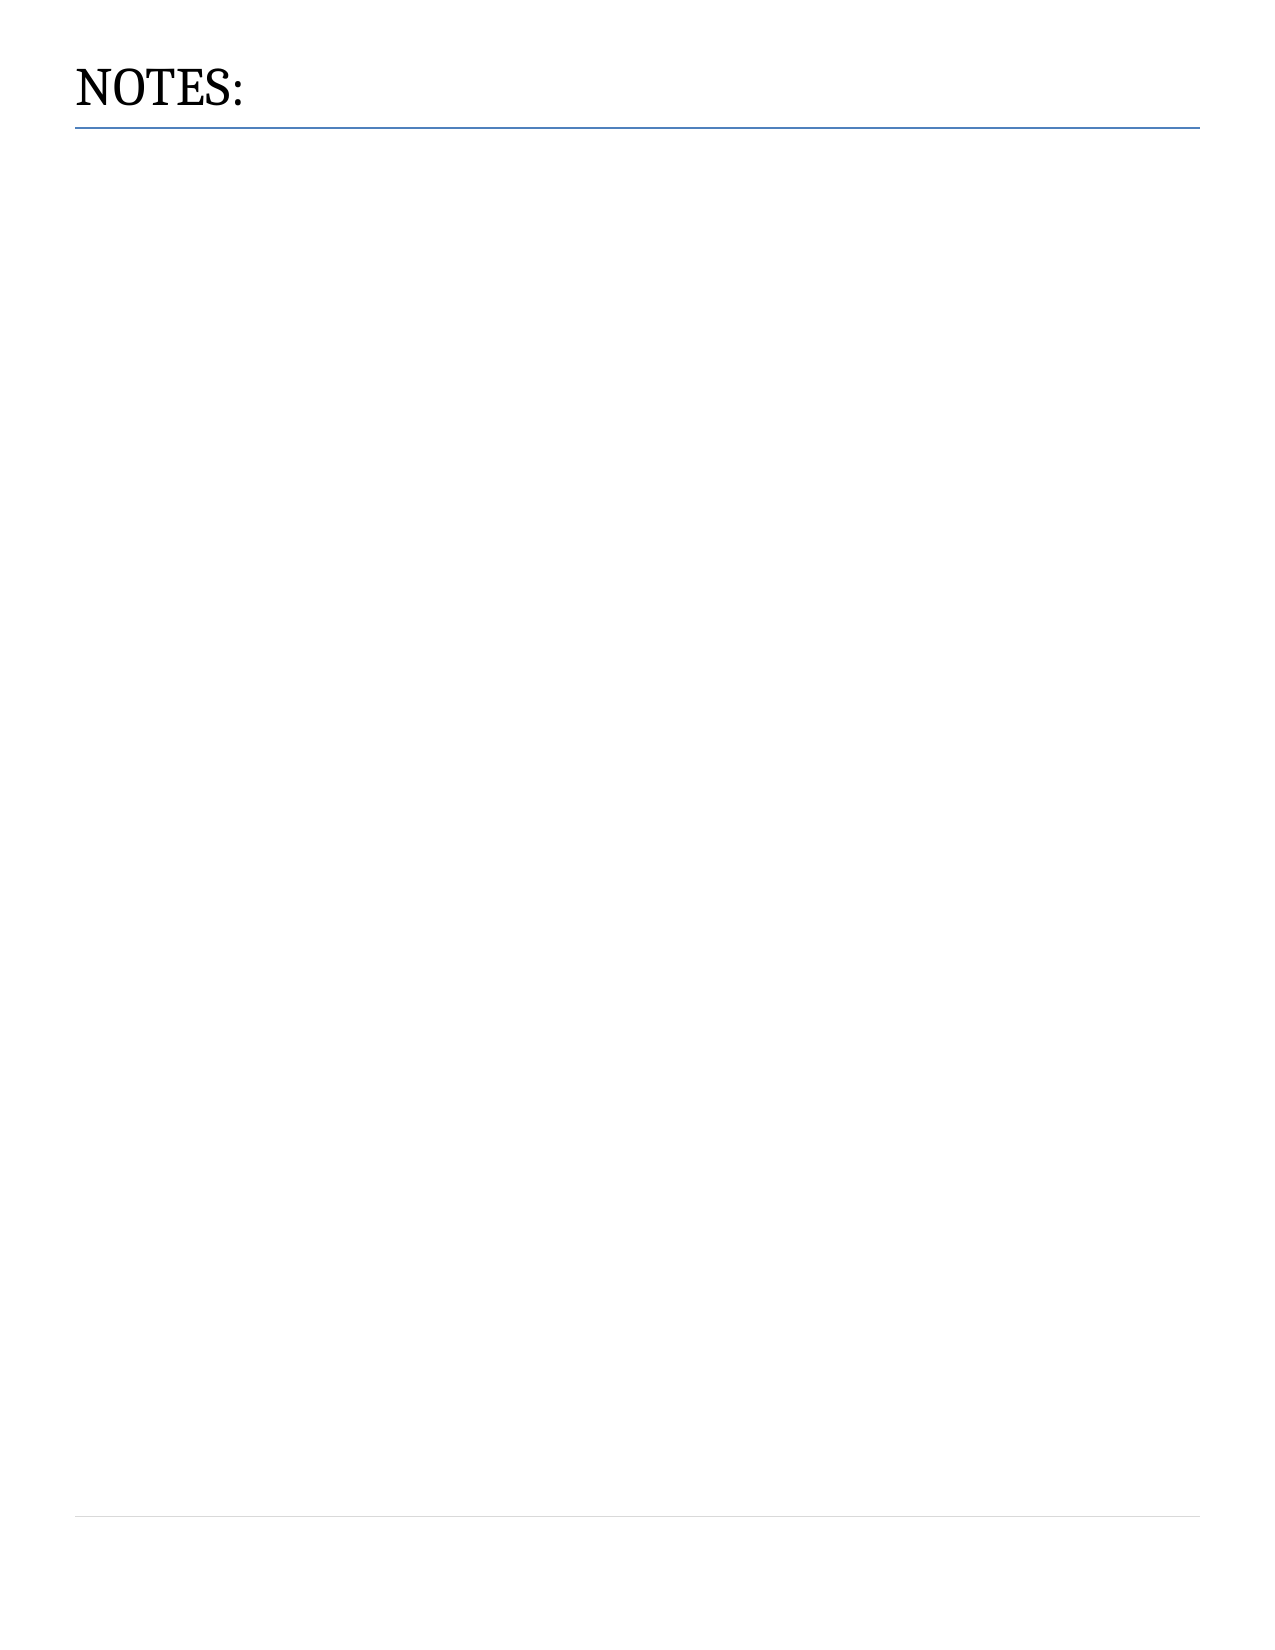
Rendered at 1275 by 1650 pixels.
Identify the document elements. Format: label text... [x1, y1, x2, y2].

title NOTES: [75, 56, 1200, 127]
